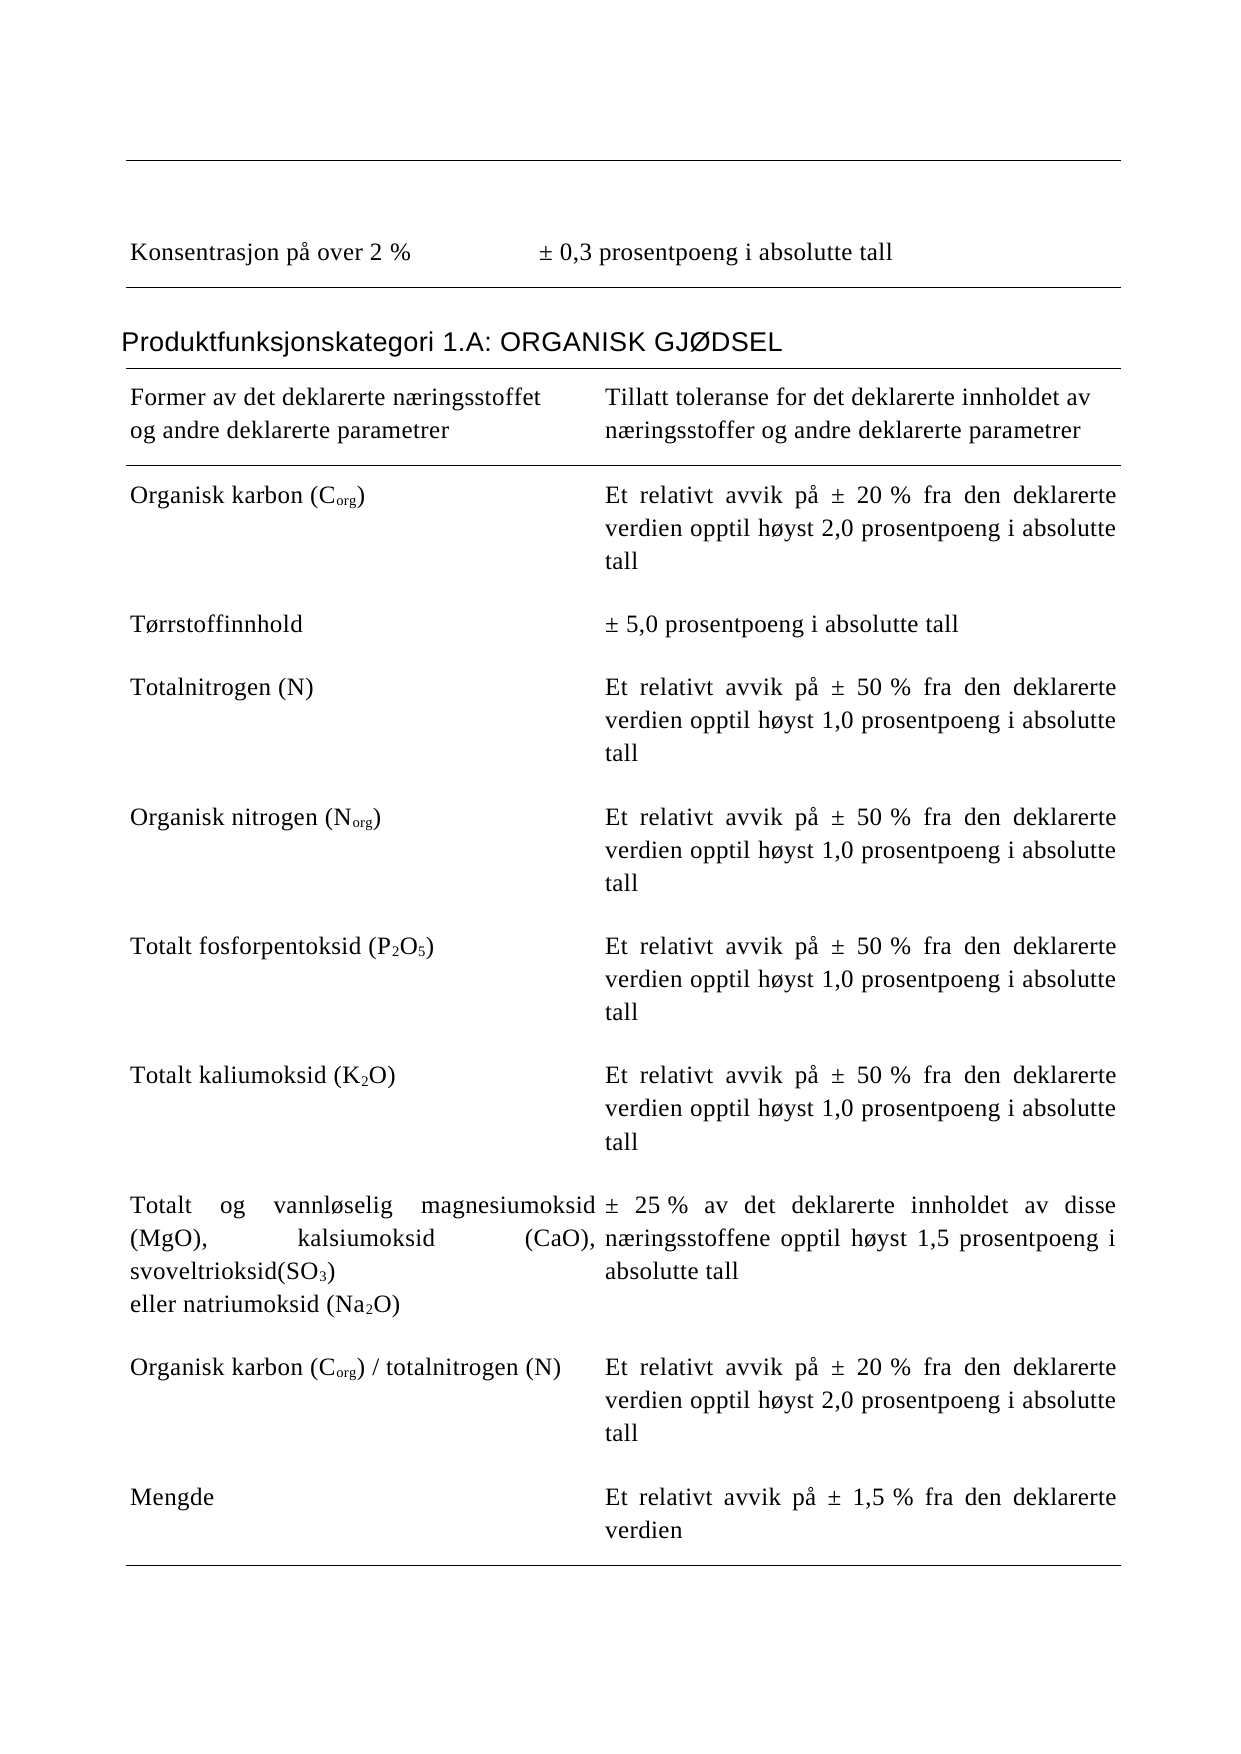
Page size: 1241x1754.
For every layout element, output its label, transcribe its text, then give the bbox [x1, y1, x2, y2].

text Produktfunksjonskategori 1.A: ORGANISK GJØDSEL [121, 326, 1119, 357]
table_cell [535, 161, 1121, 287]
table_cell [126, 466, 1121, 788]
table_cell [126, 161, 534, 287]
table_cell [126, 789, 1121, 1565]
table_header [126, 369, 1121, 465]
